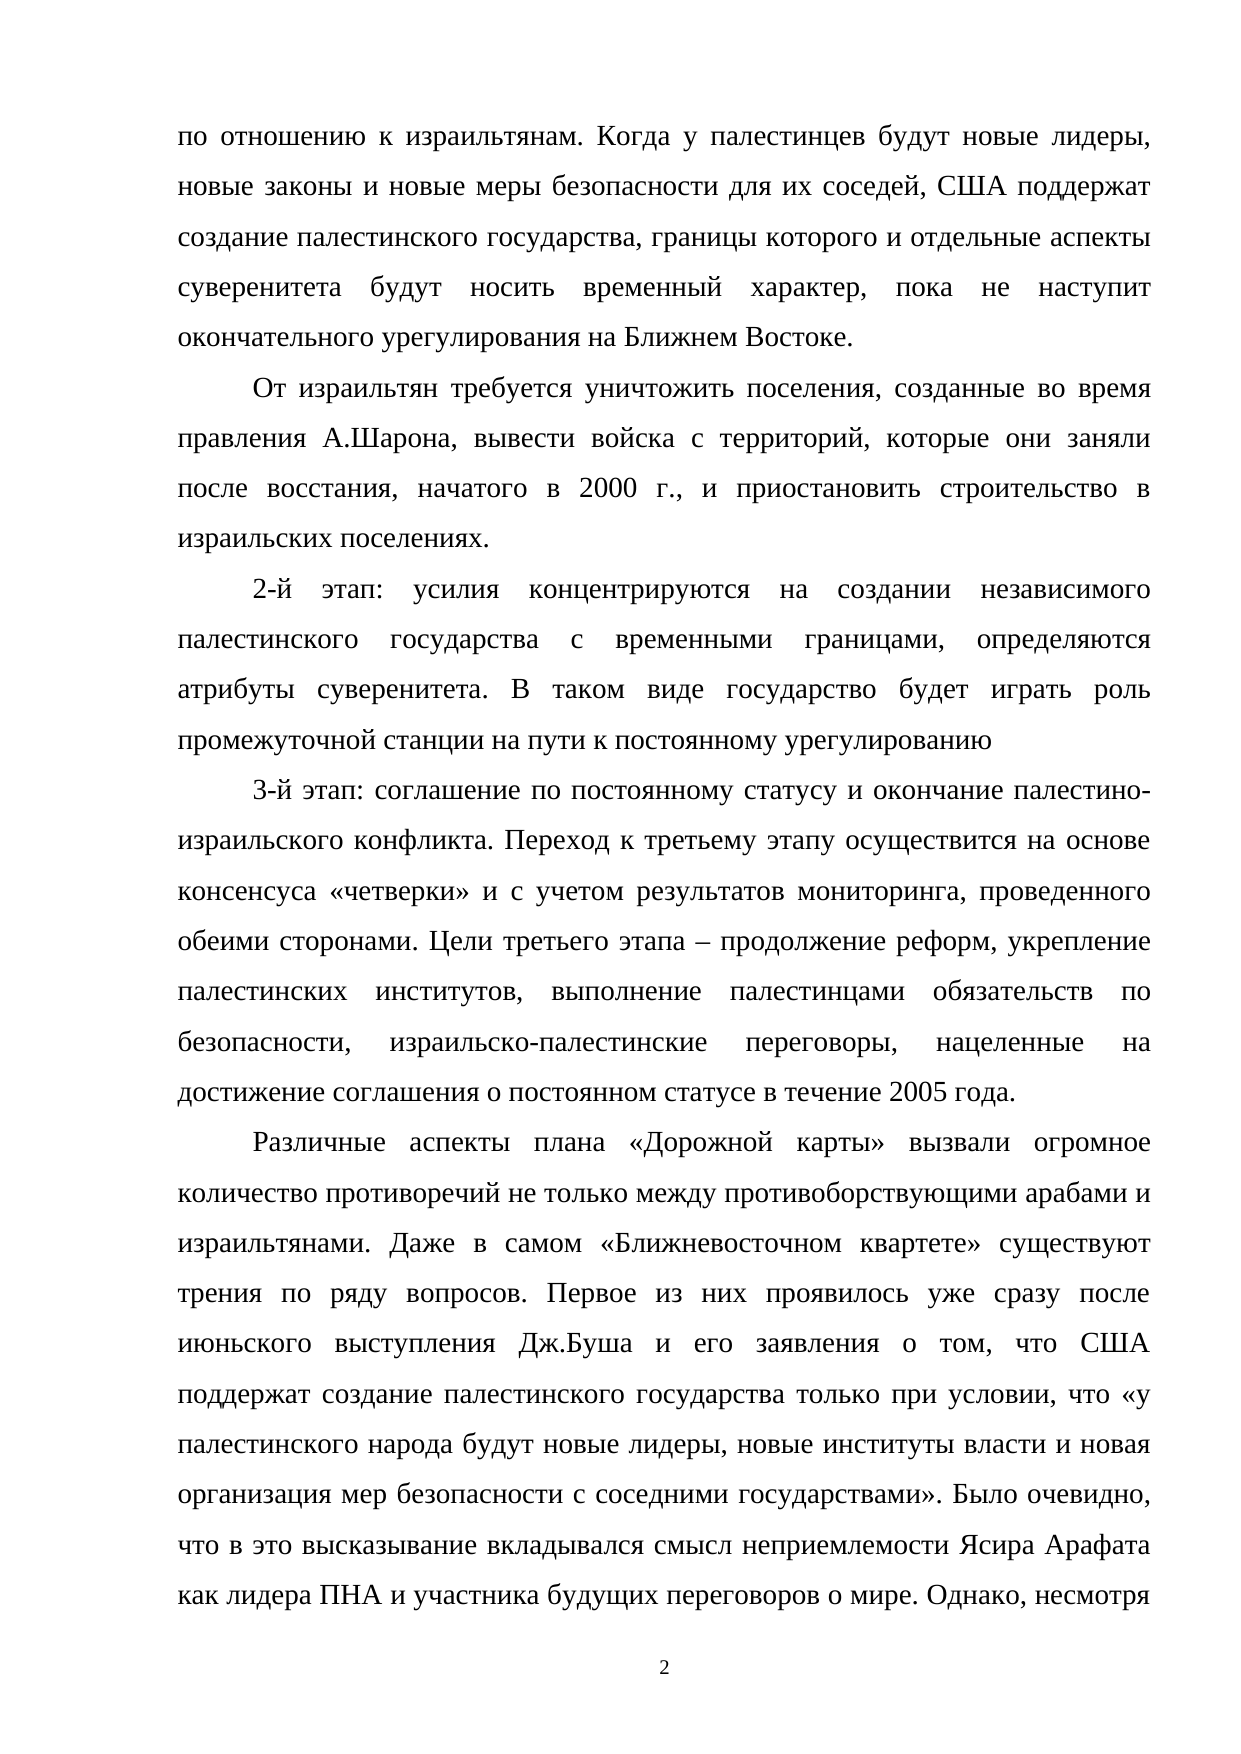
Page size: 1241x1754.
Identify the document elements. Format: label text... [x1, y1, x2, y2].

text От израильтян требуется уничтожить поселения, созданные во время правления А.Шарона, вывести войска с территорий, которые они заняли после восстания, начатого в ., и приостановить строительство в израильских поселениях. [177, 370, 1152, 554]
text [177, 118, 1152, 353]
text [177, 1124, 1152, 1611]
text 2-й этап: усилия концентрируются на создании независимого палестинского государства с временными границами, определяются атрибуты суверенитета. В таком виде государство будет играть роль промежуточной станции на пути к постоянному урегулированию [177, 571, 1152, 755]
text 3-й этап: соглашение по постоянному статусу и окончание палестино-израильского конфликта. Переход к третьему этапу осуществится на основе консенсуса «четверки» и с учетом результатов мониторинга, проведенного обеими сторонами. Цели третьего этапа – продолжение реформ, укрепление палестинских институтов, выполнение палестинцами обязательств по безопасности, израильско-палестинские переговоры, нацеленные на достижение соглашения о постоянном статусе в течение 2005 года. [177, 772, 1152, 1108]
